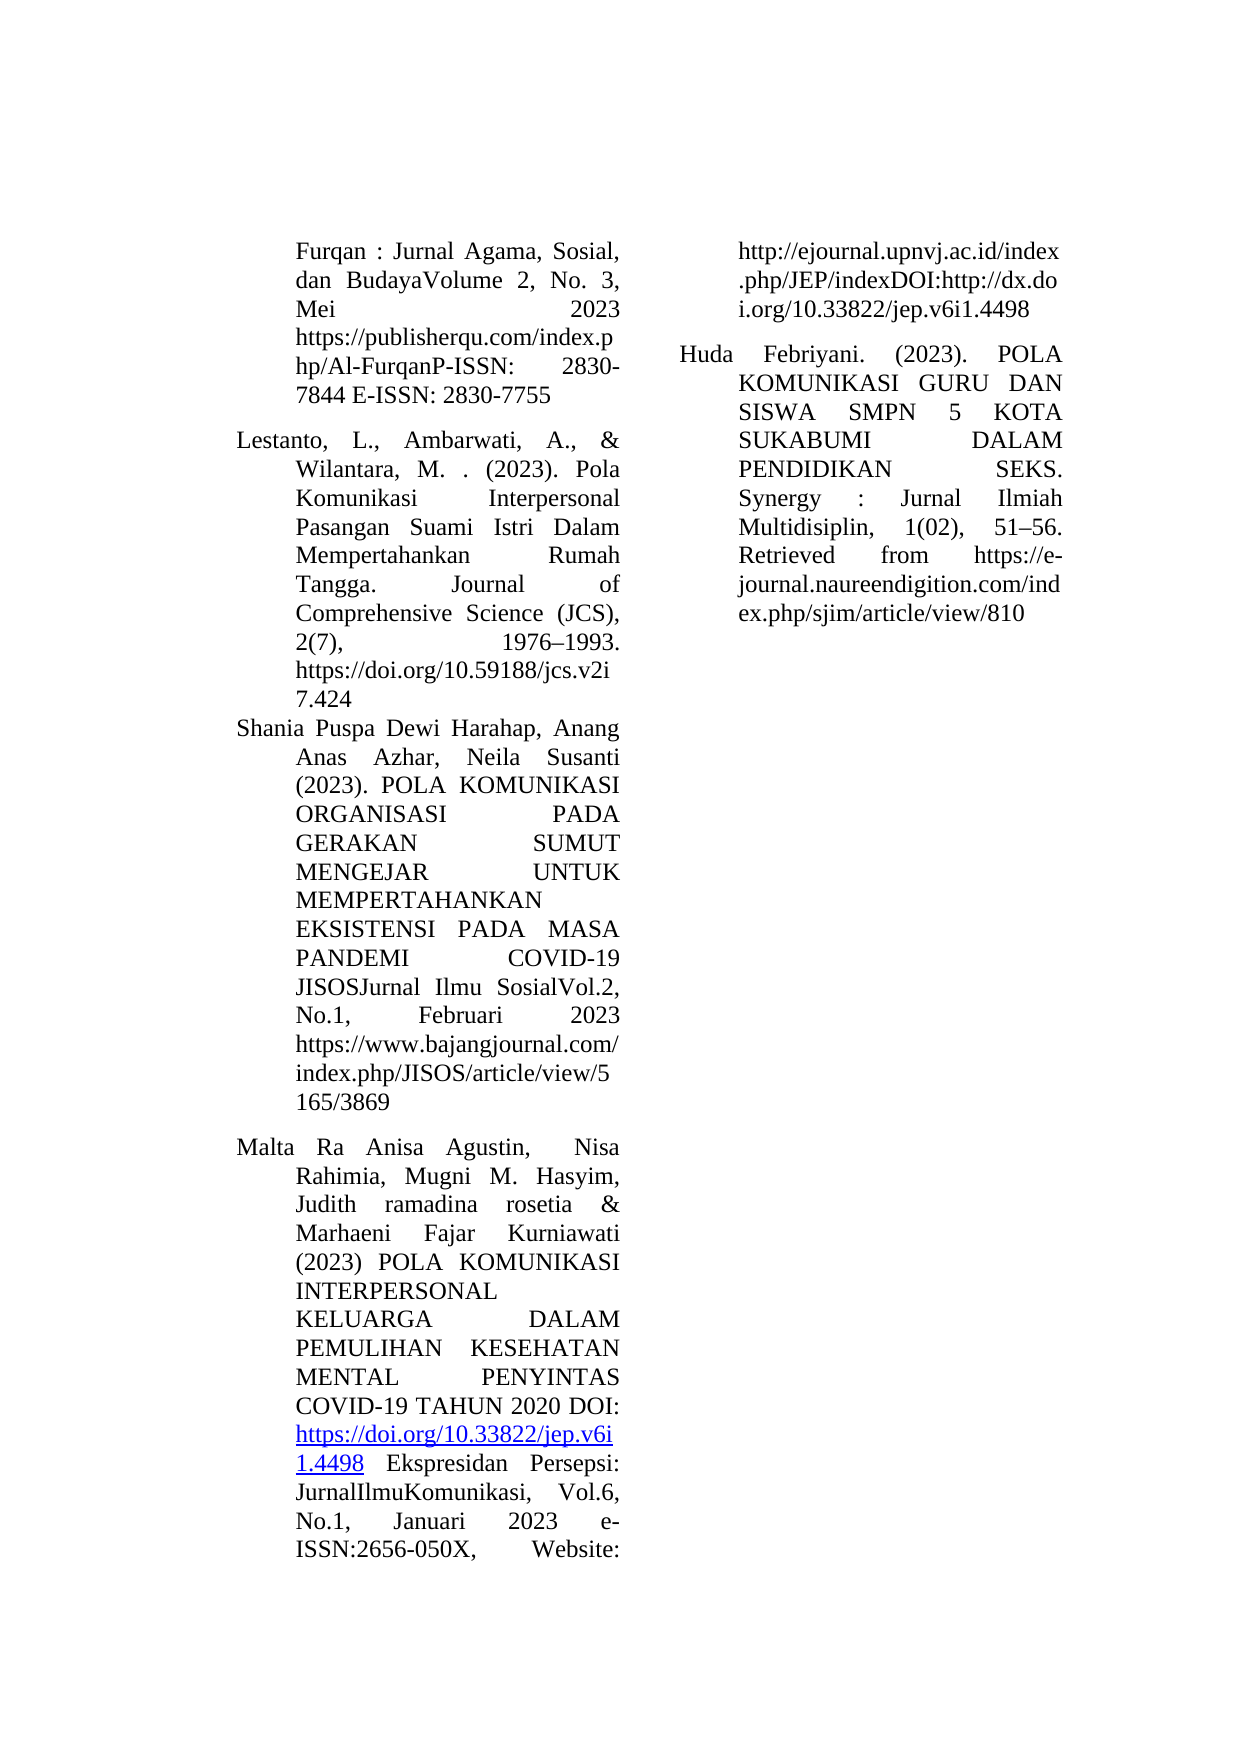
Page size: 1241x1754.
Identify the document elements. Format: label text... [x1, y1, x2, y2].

text Shania Puspa Dewi Harahap, Anang Anas Azhar, Neila Susanti (2023). POLA KOMUNIKASI ORGANISASI PADA GERAKAN SUMUT MENGEJAR UNTUK MEMPERTAHANKAN EKSISTENSI PADA MASA PANDEMI COVID-19 JISOSJurnal Ilmu SosialVol.2, No.1, Februari 2023 https://www.bajangjournal.com/index.php/JISOS/article/view/5165/3869 [236, 713, 620, 1115]
text Malta Ra Anisa Agustin, Nisa Rahimia, Mugni M. Hasyim, Judith ramadina rosetia & Marhaeni Fajar Kurniawati (2023) POLA KOMUNIKASI INTERPERSONAL KELUARGA DALAM PEMULIHAN KESEHATAN MENTAL PENYINTAS COVID-19 TAHUN 2020 DOI: https://doi.org/10.33822/jep.v6i1.4498 Ekspresidan Persepsi: JurnalIlmuKomunikasi, Vol.6, No.1, Januari 2023 e-ISSN:2656-050X, Website: http://ejournal.upnvj.ac.id/index.php/JEP/indexDOI:http://dx.doi.org/10.33822/jep.v6i1.4498 [679, 236, 1063, 322]
text Lestanto, L., Ambarwati, A., & Wilantara, M. . (2023). Pola Komunikasi Interpersonal Pasangan Suami Istri Dalam Mempertahankan Rumah Tangga. Journal of Comprehensive Science (JCS), 2(7), 1976–1993. https://doi.org/10.59188/jcs.v2i7.424 [236, 425, 620, 713]
text Malta Ra Anisa Agustin, Nisa Rahimia, Mugni M. Hasyim, Judith ramadina rosetia & Marhaeni Fajar Kurniawati (2023) POLA KOMUNIKASI INTERPERSONAL KELUARGA DALAM PEMULIHAN KESEHATAN MENTAL PENYINTAS COVID-19 TAHUN 2020 DOI: https://doi.org/10.33822/jep.v6i1.4498 Ekspresidan Persepsi: JurnalIlmuKomunikasi, Vol.6, No.1, Januari 2023 e-ISSN:2656-050X, Website: http://ejournal.upnvj.ac.id/index.php/JEP/indexDOI:http://dx.doi.org/10.33822/jep.v6i1.4498 [236, 1132, 620, 1563]
text Huda Febriyani. (2023). POLA KOMUNIKASI GURU DAN SISWA SMPN 5 KOTA SUKABUMI DALAM PENDIDIKAN SEKS. Synergy : Jurnal Ilmiah Multidisiplin, 1(02), 51–56. Retrieved from https://e-journal.naureendigition.com/index.php/sjim/article/view/810 [679, 339, 1063, 627]
